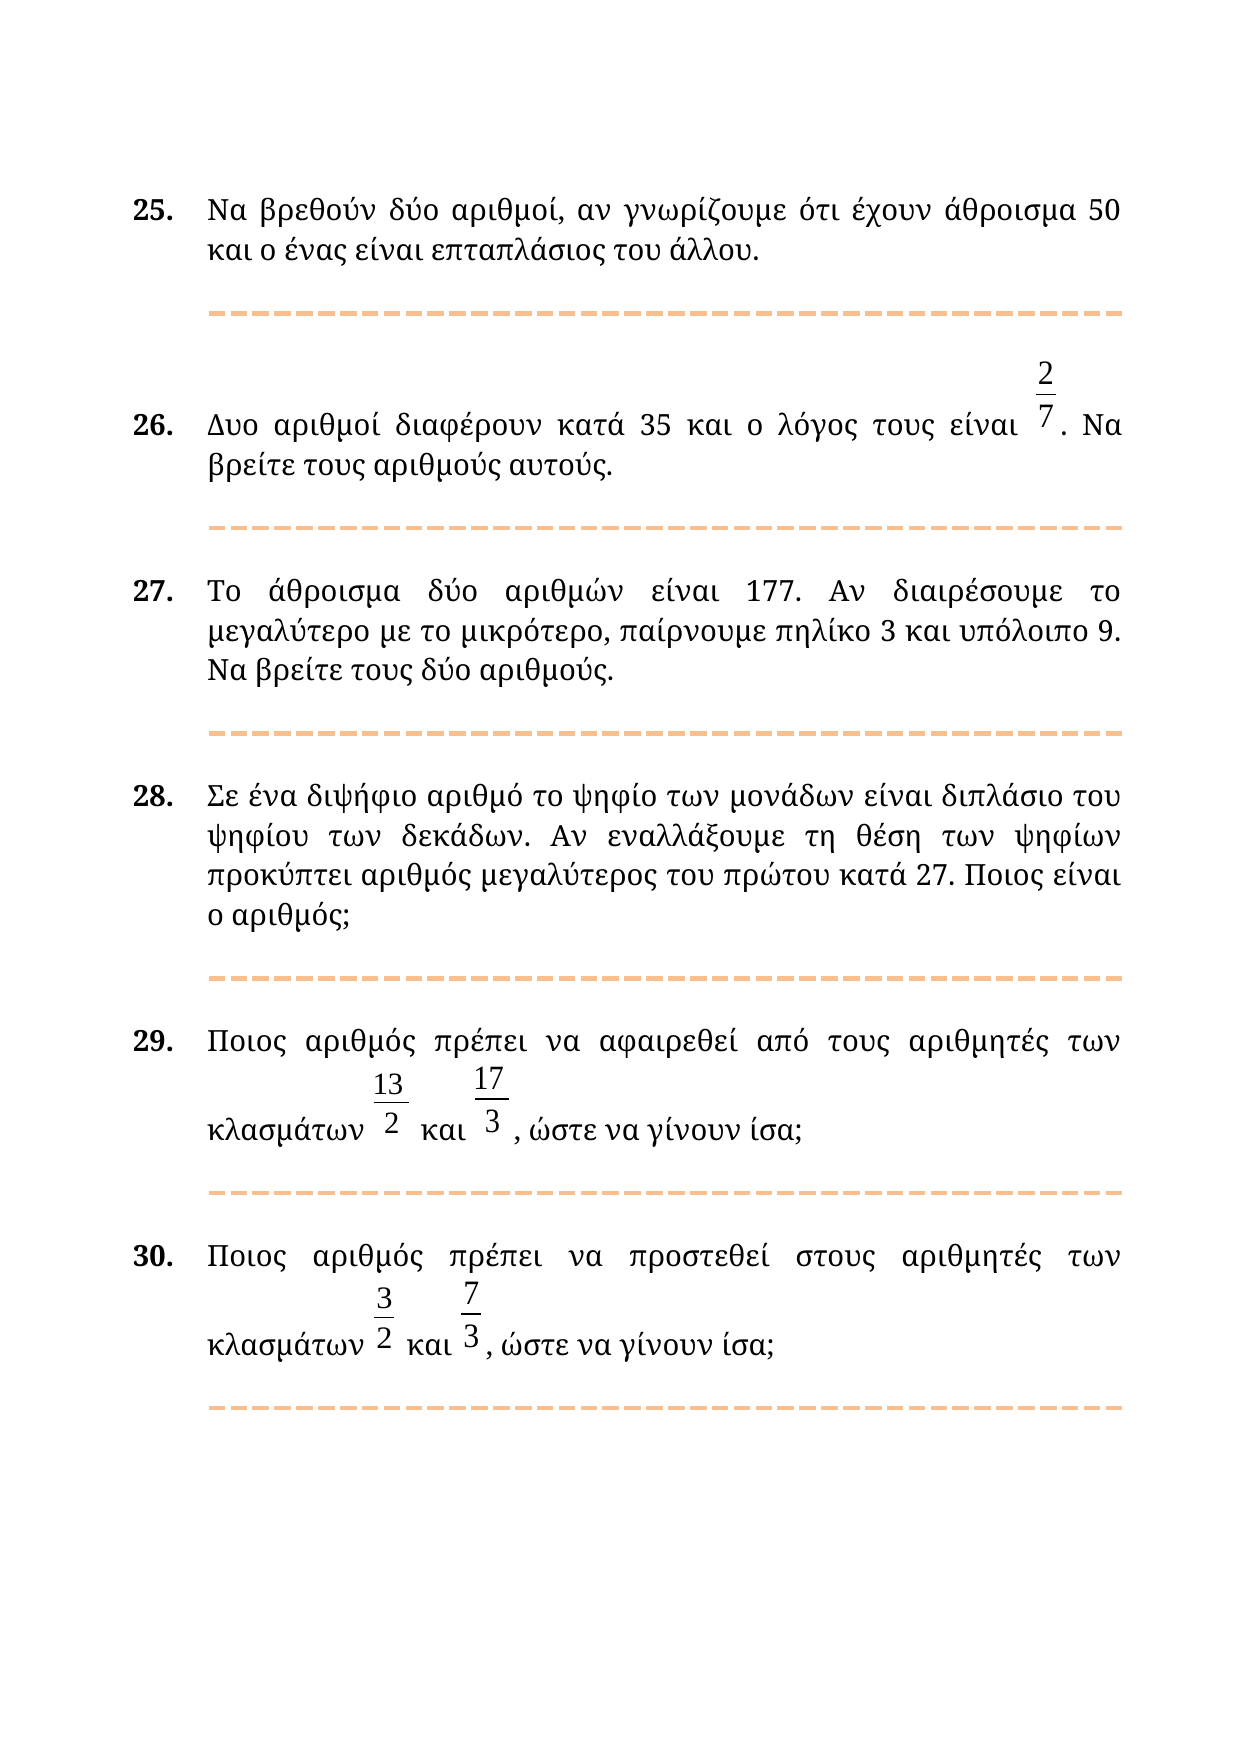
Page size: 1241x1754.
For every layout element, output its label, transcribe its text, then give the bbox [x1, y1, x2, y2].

list Σε ένα διψήφιο αριθμό το ψηφίο των μονάδων είναι διπλάσιο του ψηφίου των δεκάδων. Αν εναλλάξουμε τη θέση των ψηφίων προκύπτει αριθμός μεγαλύτερος του πρώτου κατά 27. Ποιος είναι ο αριθμός; [133, 775, 1122, 934]
list Ποιος αριθμός πρέπει να αφαιρεθεί από τους αριθμητές των κλασμάτων και , ώστε να γίνουν ίσα; [133, 1020, 1122, 1149]
list Δυο αριθμοί διαφέρουν κατά 35 και ο λόγος τους είναι . Να βρείτε τους αριθμούς αυτούς. [133, 355, 1122, 484]
list Ποιος αριθμός πρέπει να προστεθεί στους αριθμητές των κλασμάτων και , ώστε να γίνουν ίσα; [133, 1235, 1122, 1364]
list Το άθροισμα δύο αριθμών είναι 177. Αν διαιρέσουμε το μεγαλύτερο με το μικρότερο, παίρνουμε πηλίκο 3 και υπόλοιπο 9. Να βρείτε τους δύο αριθμούς. [133, 570, 1122, 689]
list Να βρεθούν δύο αριθμοί, αν γνωρίζουμε ότι έχουν άθροισμα 50 και ο ένας είναι επταπλάσιος του άλλου. [133, 190, 1122, 269]
